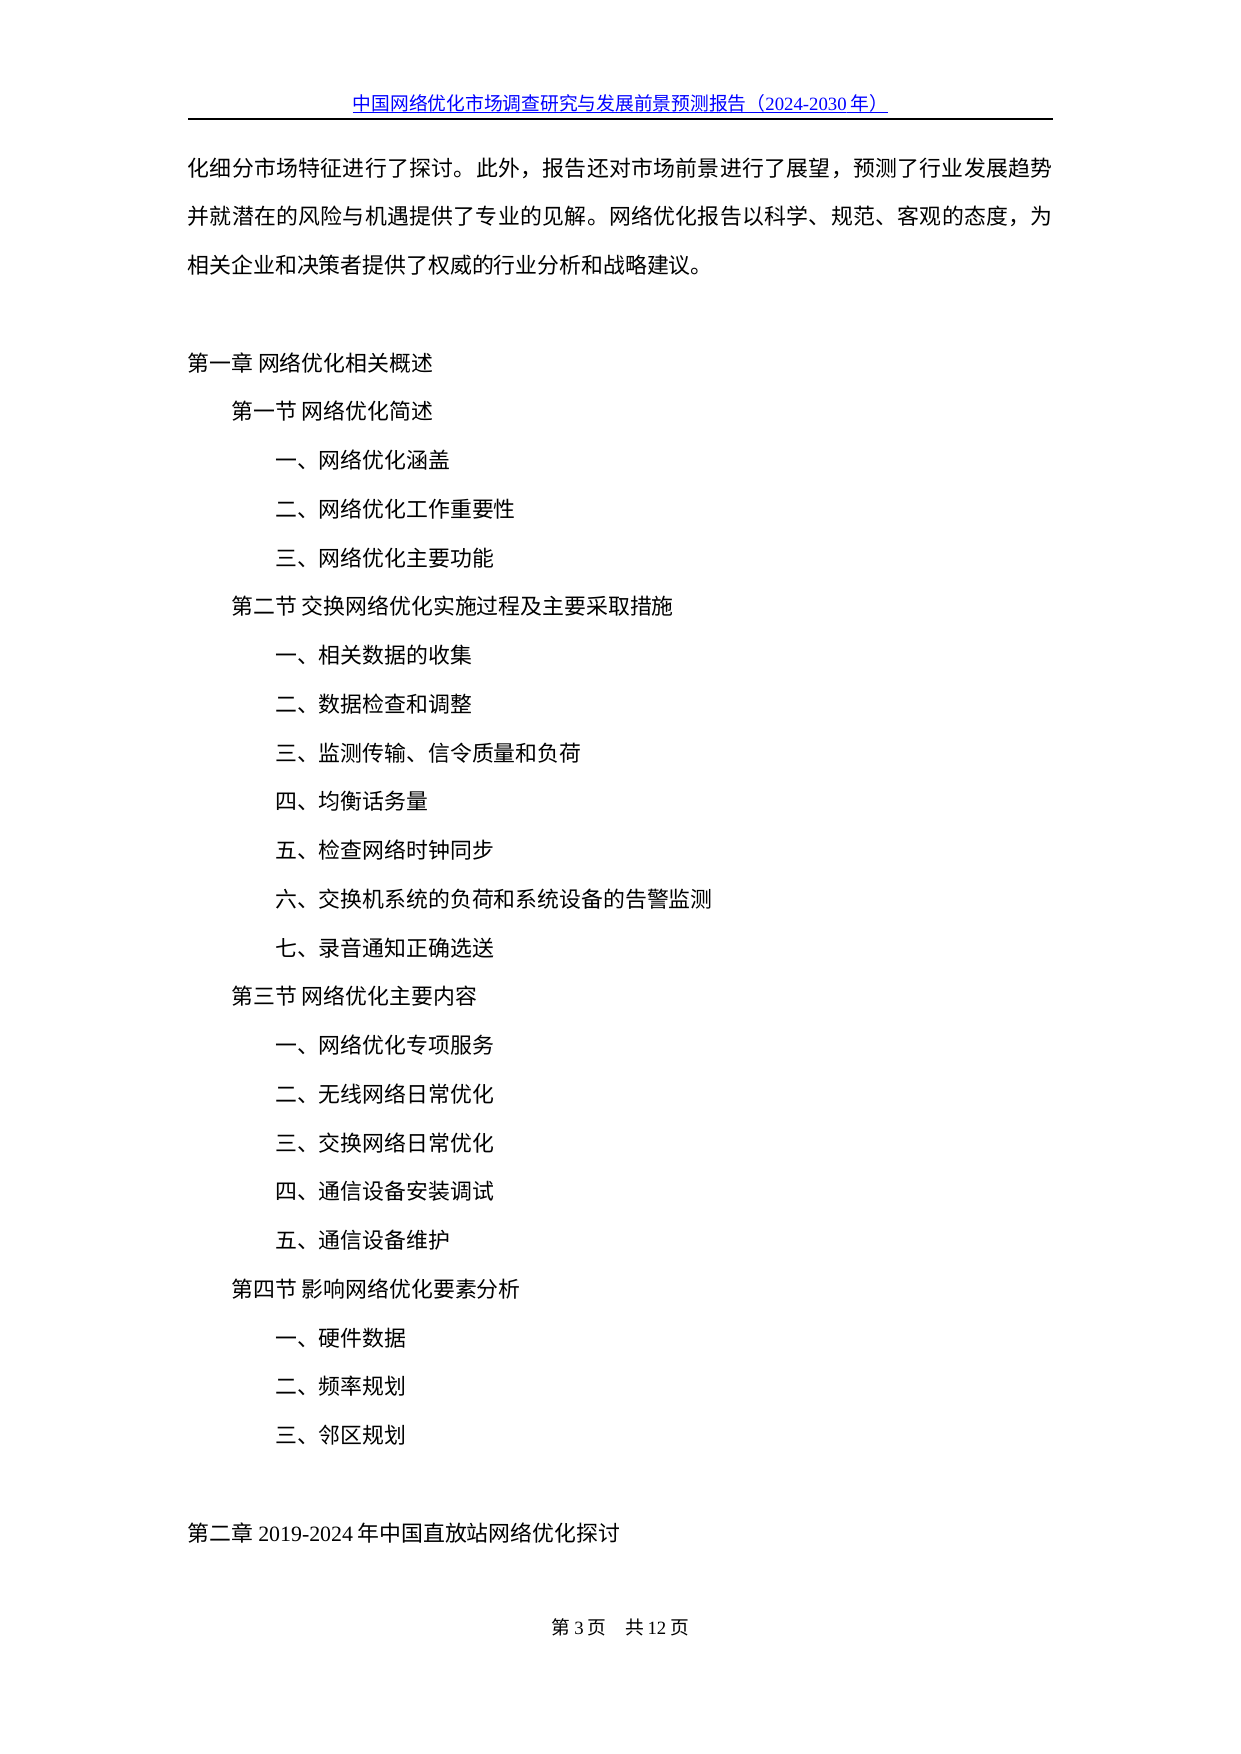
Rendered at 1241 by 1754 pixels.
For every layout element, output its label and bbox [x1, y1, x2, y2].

text [187, 150, 1053, 1548]
